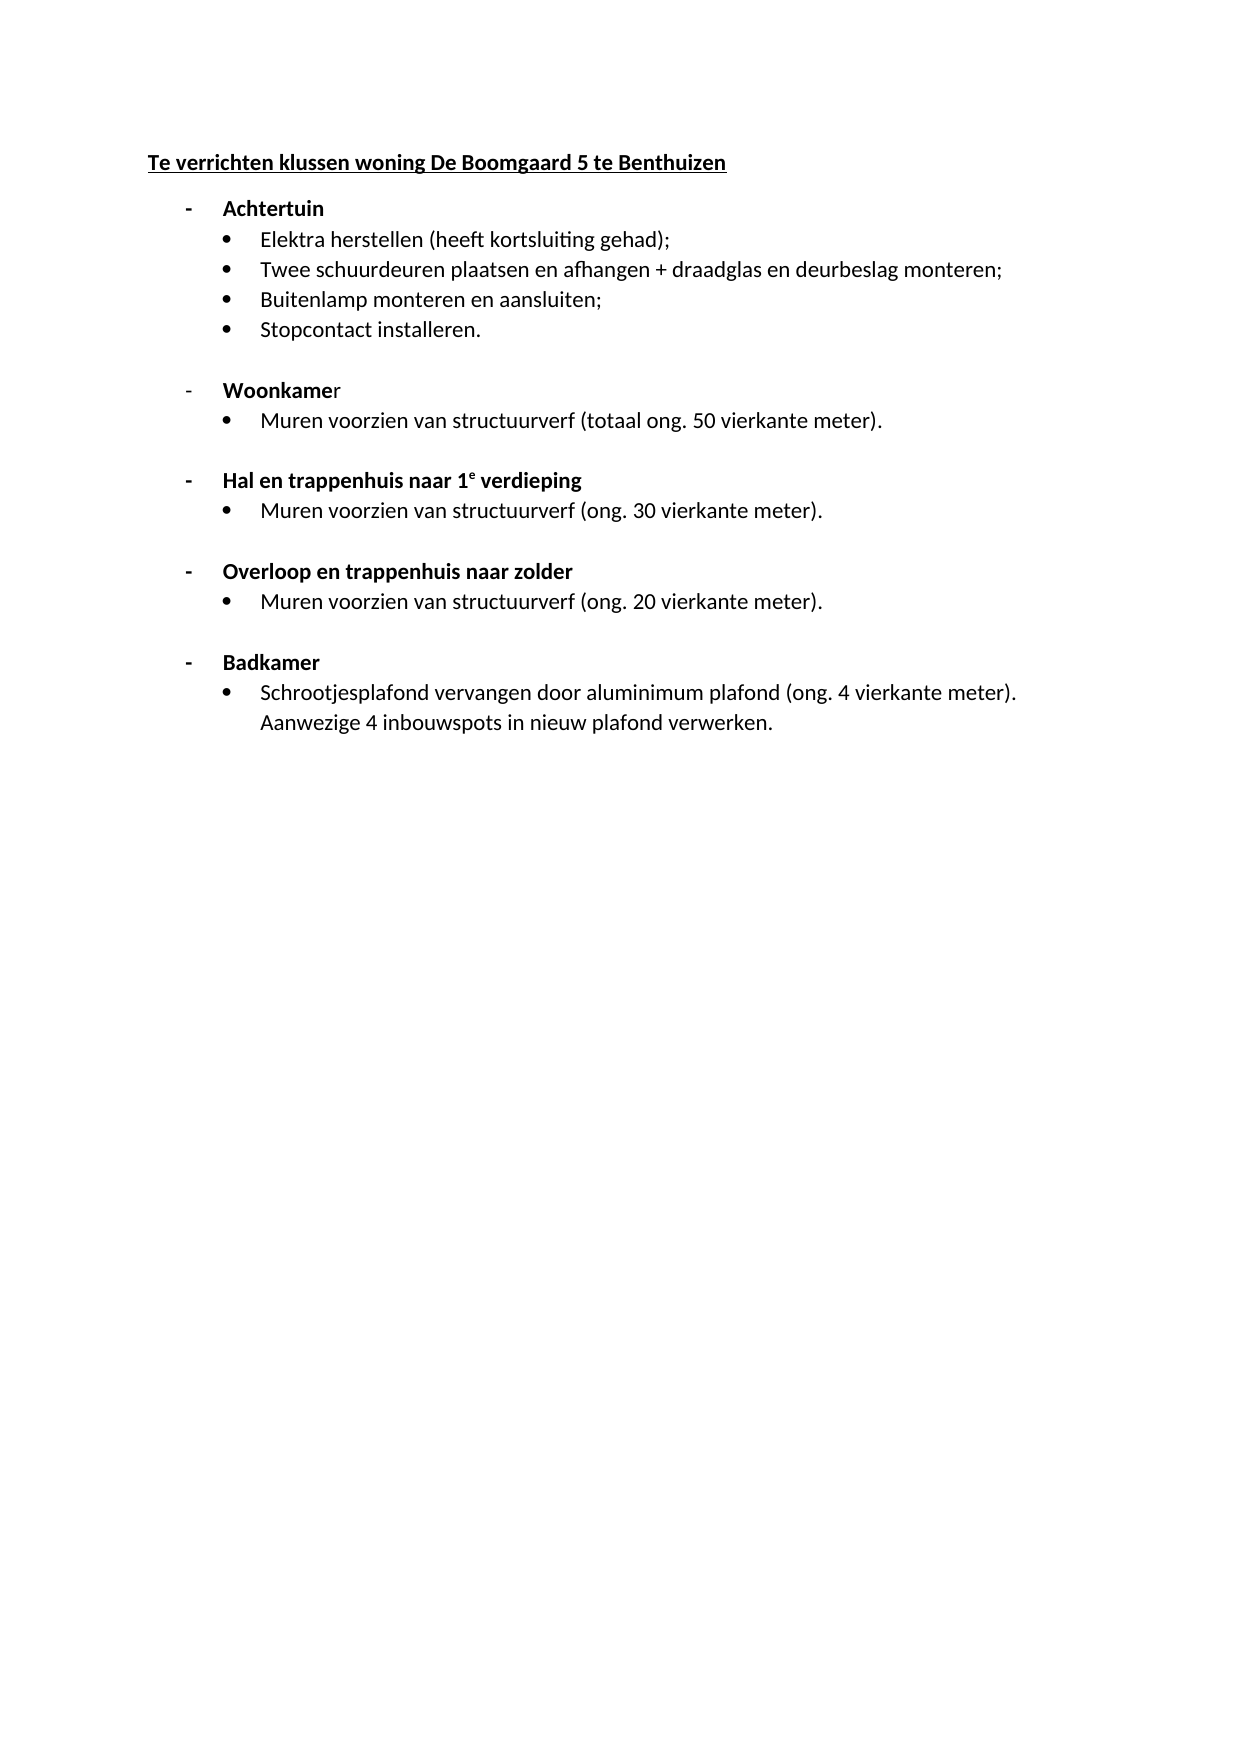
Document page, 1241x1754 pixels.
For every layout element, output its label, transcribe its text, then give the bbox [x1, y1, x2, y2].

text Te verrichten klussen woning De Boomgaard 5 te Benthuizen [148, 148, 1093, 176]
list Hal en trappenhuis naar 1e verdieping [185, 466, 1093, 494]
list Achtertuin [185, 194, 1093, 222]
list Badkamer [185, 648, 1093, 676]
list Muren voorzien van structuurverf (ong. 20 vierkante meter). [223, 587, 1093, 615]
list Twee schuurdeuren plaatsen en afhangen + draadglas en deurbeslag monteren; [223, 255, 1093, 283]
list Stopcontact installeren. [223, 315, 1093, 343]
list Schrootjesplafond vervangen door aluminimum plafond (ong. 4 vierkante meter). Aanwezige 4 inbouwspots in nieuw plafond verwerken. [223, 678, 1093, 736]
list Muren voorzien van structuurverf (totaal ong. 50 vierkante meter). [223, 406, 1093, 434]
list Overloop en trappenhuis naar zolder [185, 557, 1093, 585]
list Muren voorzien van structuurverf (ong. 30 vierkante meter). [223, 497, 1093, 524]
list Buitenlamp monteren en aansluiten; [223, 285, 1093, 313]
list Elektra herstellen (heeft kortsluiting gehad); [223, 225, 1093, 253]
list Woonkamer [185, 376, 1093, 404]
